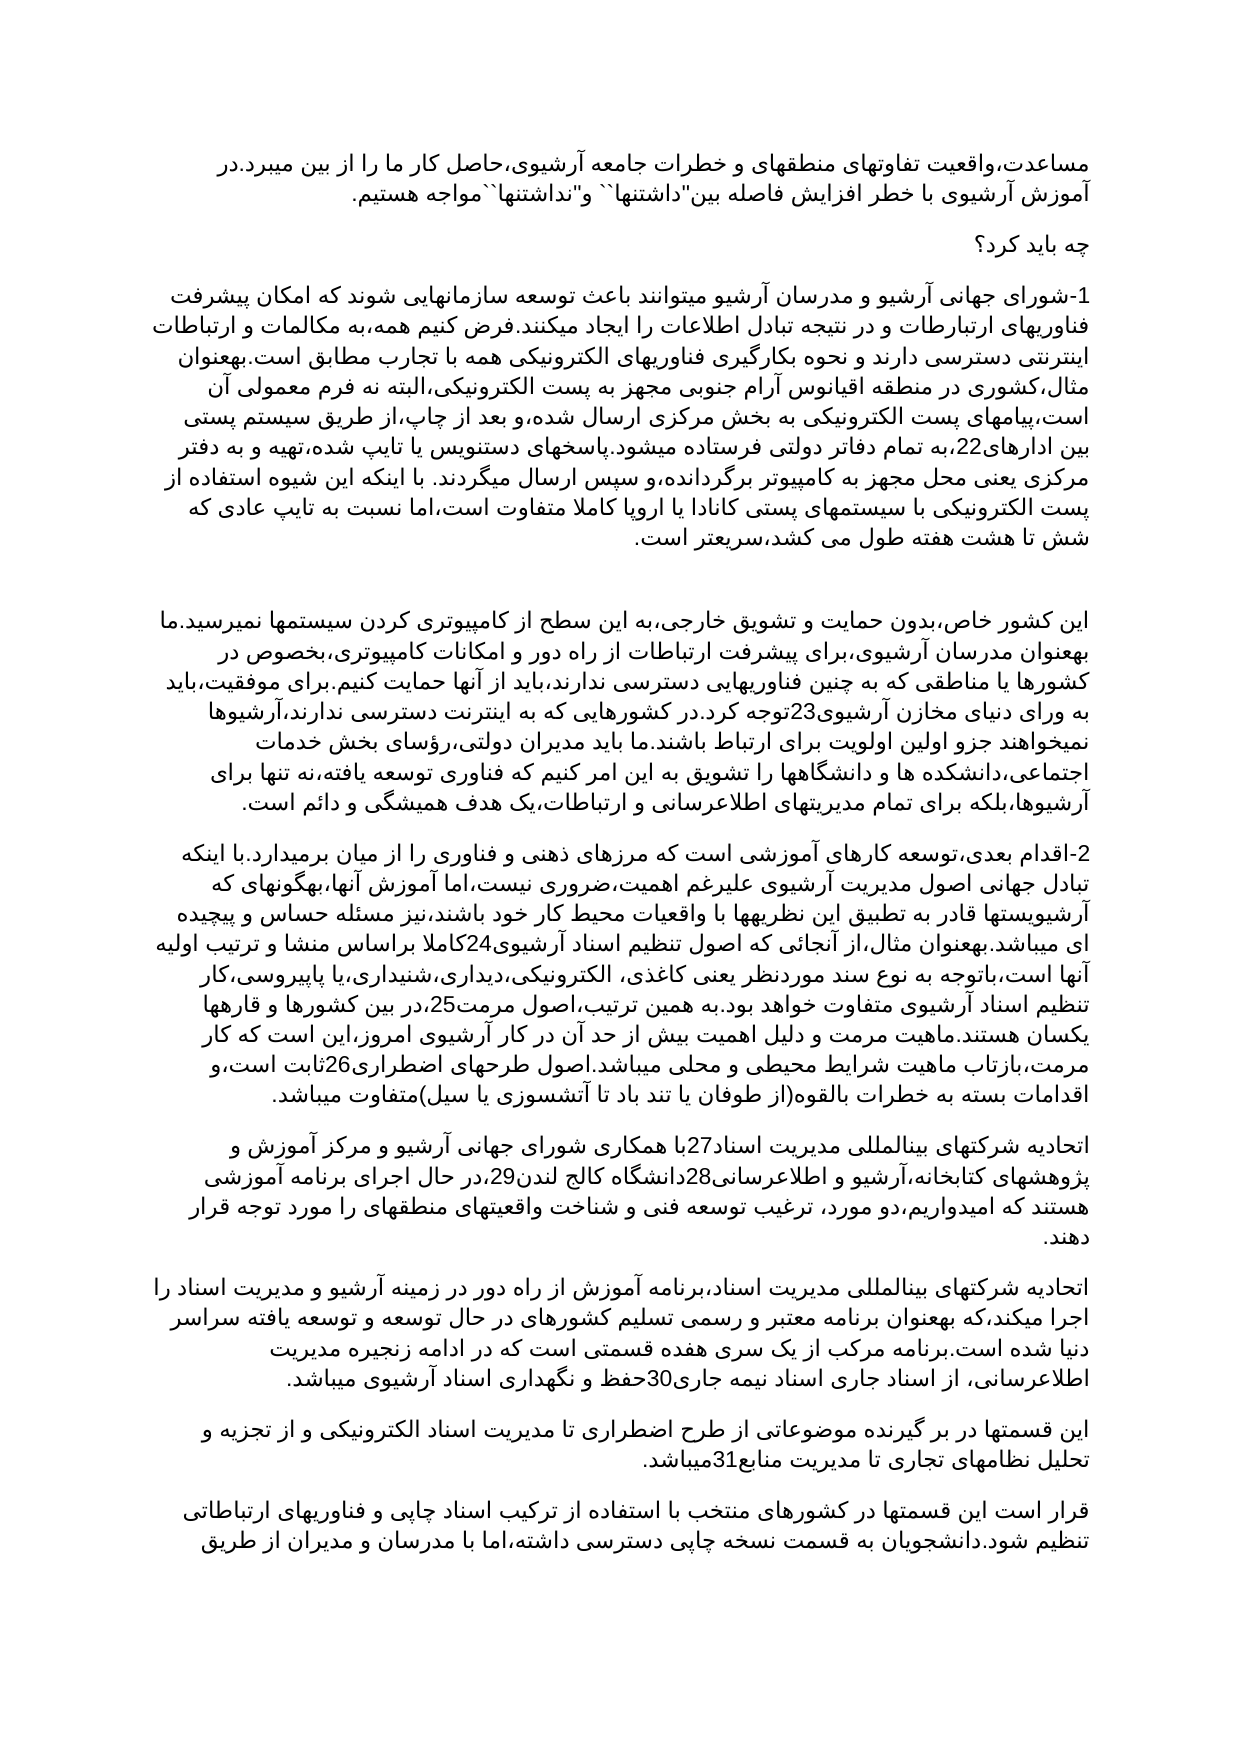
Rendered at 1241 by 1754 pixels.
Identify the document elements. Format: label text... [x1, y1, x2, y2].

text این کشور خاص،بدون حمایت و تشویق خارجی،به این سطح از کامپیوتری کردن سیستم‏ها نمی‏رسید.ما به‏عنوان مدرسان آرشیوی،برای‏ پیشرفت ارتباطات از راه دور و امکانات کامپیوتری،بخصوص در کشورها یا مناطقی که به چنین فناوریهایی دسترسی ندارند،باید از آنها حمایت کنیم.برای‏ موفقیت،باید به ورای دنیای مخازن آرشیوی‏23توجه کرد.در کشورهایی که‏ به اینترنت دسترسی ندارند،آرشیوها نمی‏خواهند جزو اولین اولویت برای‏ ارتباط باشند.ما باید مدیران دولتی،رؤسای بخش خدمات اجتماعی،دانشکده‏ ها و دانشگاهها را تشویق به این امر کنیم که فناوری توسعه یافته،نه تنها برای‏ آرشیوها،بلکه برای تمام مدیریتهای اطلاع‏رسانی و ارتباطات،یک هدف‏ همیشگی و دائم است. [150, 607, 1090, 815]
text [150, 1497, 1090, 1554]
text 2-اقدام بعدی،توسعه کارهای آموزشی است که مرزهای ذهنی و فناوری‏ را از میان برمی‏دارد.با اینکه تبادل جهانی اصول مدیریت آرشیوی علیرغم‏ اهمیت،ضروری نیست،اما آموزش آنها،به‏گونه‏ای که آرشیویستها قادر به‏ تطبیق این نظریه‏ها با واقعیات محیط کار خود باشند،نیز مسئله حساس و پیچیده‏ ای می‏باشد.به‏عنوان مثال،از آنجائی که اصول تنظیم اسناد آرشیوی‏24کاملا براساس منشا و ترتیب اولیه آنها است،باتوجه به نوع سند موردنظر یعنی کاغذی، الکترونیکی،دیداری،شنیداری،یا پاپیروسی،کار تنظیم اسناد آرشیوی متفاوت‏ خواهد بود.به همین ترتیب،اصول مرمت‏25،در بین کشورها و قاره‏ها یکسان‏ هستند.ماهیت مرمت و دلیل اهمیت بیش از حد آن در کار آرشیوی امروز،این‏ است که کار مرمت،بازتاب ماهیت شرایط محیطی و محلی می‏باشد.اصول‏ طرحهای اضطراری‏26ثابت است،و اقدامات بسته به خطرات بالقوه(از طوفان‏ یا تند باد تا آتش‏سوزی یا سیل)متفاوت می‏باشد. [150, 840, 1090, 1108]
text این قسمتها در بر گیرنده موضوعاتی از طرح اضطراری تا مدیریت اسناد الکترونیکی و از تجزیه و تحلیل نظام‏های تجاری تا مدیریت منابع‏31می‏باشد. [150, 1416, 1090, 1472]
text 1-شورای جهانی آرشیو و مدرسان آرشیو می‏توانند باعث توسعه‏ سازمانهایی شوند که امکان پیشرفت فناوریهای ارتبارطات و در نتیجه تبادل‏ اطلاعات را ایجاد می‏کنند.فرض کنیم همه،به مکالمات و ارتباطات اینترنتی‏ دسترسی دارند و نحوه بکارگیری فناوریهای الکترونیکی همه با تجارب مطابق‏ است.به‏عنوان مثال،کشوری در منطقه اقیانوس آرام جنوبی مجهز به پست‏ الکترونیکی،البته نه فرم معمولی آن است،پیامهای پست الکترونیکی به بخش‏ مرکزی ارسال شده،و بعد از چاپ،از طریق سیستم پستی بین اداره‏ای‏22،به تمام‏ دفاتر دولتی فرستاده می‏شود.پاسخهای دست‏نویس یا تایپ شده،تهیه و به‏ دفتر مرکزی یعنی محل مجهز به کامپیوتر برگردانده،و سپس ارسال می‏گردند. با اینکه این شیوه استفاده از پست الکترونیکی با سیستمهای پستی کانادا یا اروپا کاملا متفاوت است،اما نسبت به تایپ عادی که شش تا هشت هفته طول می‏ کشد،سریعتر است. [150, 282, 1090, 582]
text اتحادیه شرکتهای بین‏المللی مدیریت اسناد27با همکاری شورای جهانی آرشیو و مرکز آموزش و پژوهشهای کتابخانه،آرشیو و اطلاع‏رسانی‏28دانشگاه‏ کالج لندن‏29،در حال اجرای برنامه آموزشی هستند که امیدواریم،دو مورد، ترغیب توسعه فنی و شناخت واقعیتهای منطقه‏ای را مورد توجه قرار دهند. [150, 1132, 1090, 1249]
text اتحادیه شرکتهای بین‏المللی مدیریت اسناد،برنامه آموزش از راه دور در زمینه آرشیو و مدیریت اسناد را اجرا می‏کند،که به‏عنوان برنامه معتبر و رسمی‏ تسلیم کشورهای در حال توسعه و توسعه یافته سراسر دنیا شده است.برنامه‏ مرکب از یک سری هفده قسمتی است که در ادامه زنجیره مدیریت اطلاع‏رسانی، از اسناد جاری اسناد نیمه جاری‏30حفظ و نگهداری اسناد آرشیوی می‏باشد. [150, 1274, 1090, 1391]
text چه باید کرد؟ [150, 231, 1090, 258]
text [150, 150, 1090, 207]
